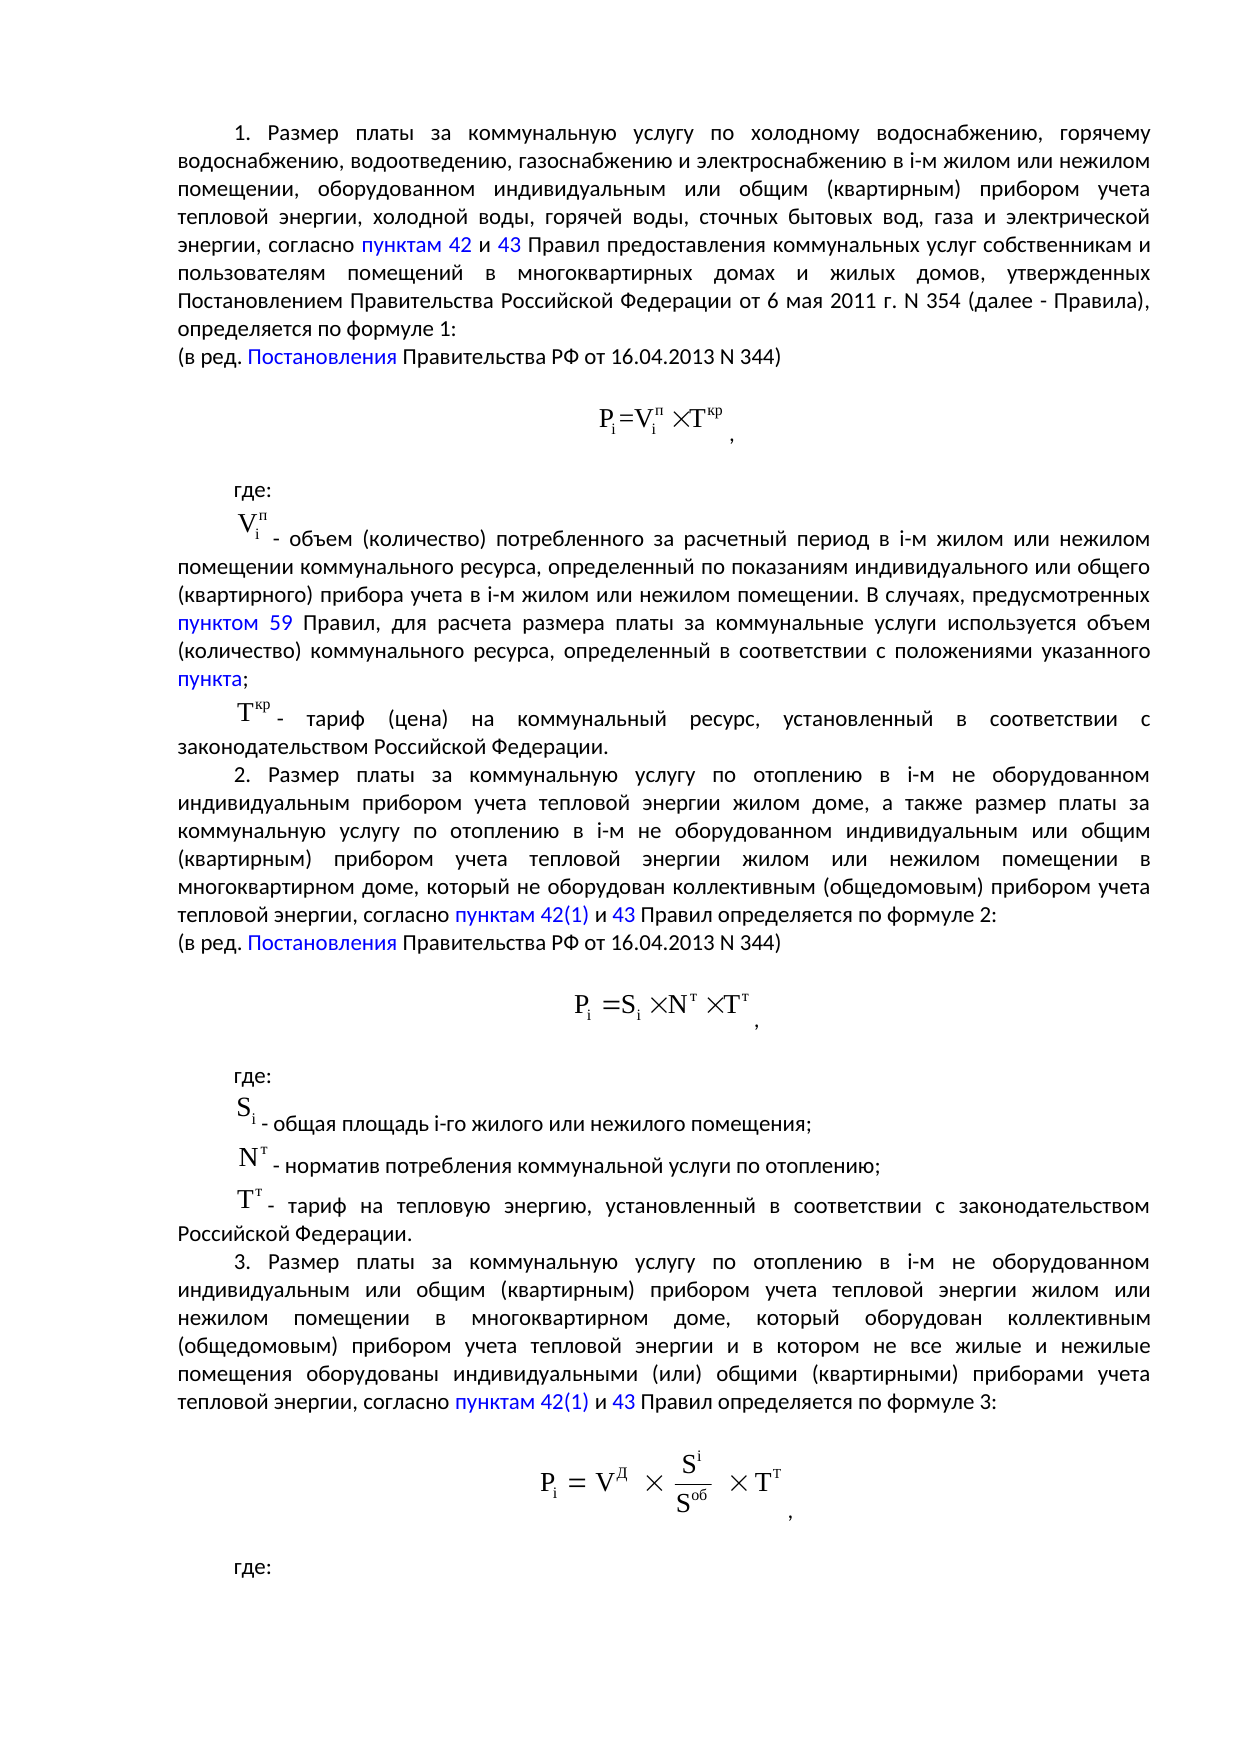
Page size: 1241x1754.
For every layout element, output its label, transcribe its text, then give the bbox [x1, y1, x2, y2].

text , [177, 398, 1152, 447]
text - тариф (цена) на коммунальный ресурс, установленный в соответствии с законодательством Российской Федерации. [177, 692, 1152, 760]
text (в ред. Постановления Правительства РФ от 16.04.2013 N 344) [177, 342, 1152, 370]
text - норматив потребления коммунальной услуги по отоплению; [177, 1137, 1152, 1179]
text - общая площадь i-го жилого или нежилого помещения; [177, 1089, 1152, 1137]
text , [177, 1443, 1152, 1524]
text где: [177, 475, 1152, 503]
text где: [177, 1552, 1152, 1581]
text где: [177, 1061, 1152, 1089]
text (в ред. Постановления Правительства РФ от 16.04.2013 N 344) [177, 928, 1152, 956]
text - объем (количество) потребленного за расчетный период в i-м жилом или нежилом помещении коммунального ресурса, определенный по показаниям индивидуального или общего (квартирного) прибора учета в i-м жилом или нежилом помещении. В случаях, предусмотренных пунктом 59 Правил, для расчета размера платы за коммунальные услуги используется объем (количество) коммунального ресурса, определенный в соответствии с положениями указанного пункта; [177, 503, 1152, 692]
text - тариф на тепловую энергию, установленный в соответствии с законодательством Российской Федерации. [177, 1179, 1152, 1247]
text 1. Размер платы за коммунальную услугу по холодному водоснабжению, горячему водоснабжению, водоотведению, газоснабжению и электроснабжению в i-м жилом или нежилом помещении, оборудованном индивидуальным или общим (квартирным) прибором учета тепловой энергии, холодной воды, горячей воды, сточных бытовых вод, газа и электрической энергии, согласно пунктам 42 и 43 Правил предоставления коммунальных услуг собственникам и пользователям помещений в многоквартирных домах и жилых домов, утвержденных Постановлением Правительства Российской Федерации от 6 мая 2011 г. N 354 (далее - Правила), определяется по формуле 1: [177, 118, 1152, 342]
text , [177, 984, 1152, 1033]
text 3. Размер платы за коммунальную услугу по отоплению в i-м не оборудованном индивидуальным или общим (квартирным) прибором учета тепловой энергии жилом или нежилом помещении в многоквартирном доме, который оборудован коллективным (общедомовым) прибором учета тепловой энергии и в котором не все жилые и нежилые помещения оборудованы индивидуальными (или) общими (квартирными) приборами учета тепловой энергии, согласно пунктам 42(1) и 43 Правил определяется по формуле 3: [177, 1247, 1152, 1415]
text 2. Размер платы за коммунальную услугу по отоплению в i-м не оборудованном индивидуальным прибором учета тепловой энергии жилом доме, а также размер платы за коммунальную услугу по отоплению в i-м не оборудованном индивидуальным или общим (квартирным) прибором учета тепловой энергии жилом или нежилом помещении в многоквартирном доме, который не оборудован коллективным (общедомовым) прибором учета тепловой энергии, согласно пунктам 42(1) и 43 Правил определяется по формуле 2: [177, 760, 1152, 928]
